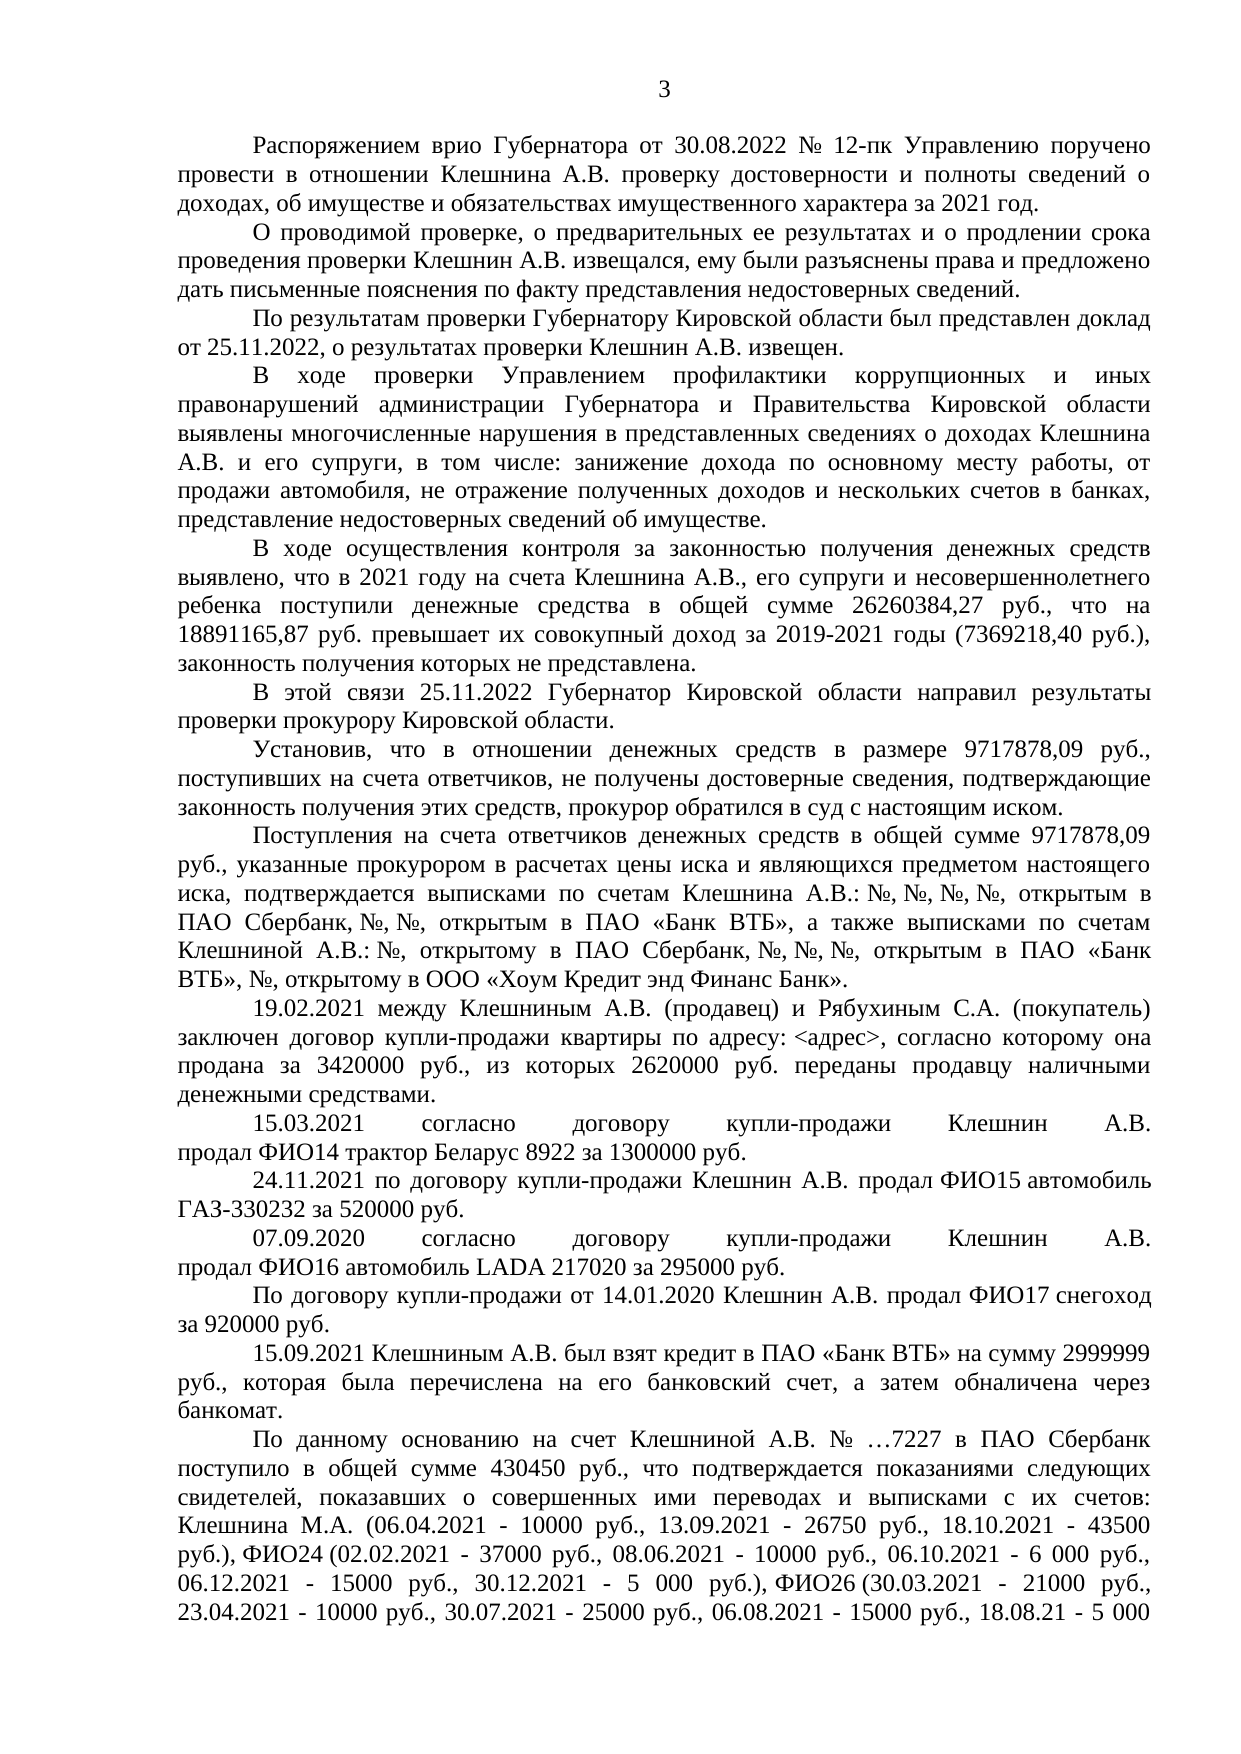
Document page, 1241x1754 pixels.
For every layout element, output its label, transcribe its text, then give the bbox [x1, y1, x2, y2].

text Распоряжением врио Губернатора от 30.08.2022 № 12-пк Управлению поручено провести в отношении Клешнина А.В. проверку достоверности и полноты сведений о доходах, об имуществе и обязательствах имущественного характера за 2021 год. [177, 131, 1152, 217]
text 07.09.2020 согласно договору купли-продажи Клешнин А.В. продал ФИО16 автомобиль LADA 217020 за 295000 руб. [177, 1223, 1152, 1281]
text 15.03.2021 согласно договору купли-продажи Клешнин А.В. продал ФИО14 трактор Беларус 8922 за 1300000 руб. [177, 1108, 1152, 1166]
text 15.09.2021 Клешниным А.В. был взят кредит в ПАО «Банк ВТБ» на сумму 2999999 руб., которая была перечислена на его банковский счет, а затем обналичена через банкомат. [177, 1338, 1152, 1424]
text Установив, что в отношении денежных средств в размере 9717878,09 руб., поступивших на счета ответчиков, не получены достоверные сведения, подтверждающие законность получения этих средств, прокурор обратился в суд с настоящим иском. [177, 734, 1152, 821]
text 19.02.2021 между Клешниным А.В. (продавец) и Рябухиным С.А. (покупатель) заключен договор купли-продажи квартиры по адресу: <адрес>, согласно которому она продана за 3420000 руб., из которых 2620000 руб. переданы продавцу наличными денежными средствами. [177, 993, 1152, 1108]
text В этой связи 25.11.2022 Губернатор Кировской области направил результаты проверки прокурору Кировской области. [177, 677, 1152, 734]
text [177, 1424, 1152, 1626]
text Поступления на счета ответчиков денежных средств в общей сумме 9717878,09 руб., указанные прокурором в расчетах цены иска и являющихся предметом настоящего иска, подтверждается выписками по счетам Клешнина А.В.: №, №, №, №, открытым в ПАО Сбербанк, №, №, открытым в ПАО «Банк ВТБ», а также выписками по счетам Клешниной А.В.: №, открытому в ПАО Сбербанк, №, №, №, открытым в ПАО «Банк ВТБ», №, открытому в ООО «Хоум Кредит энд Финанс Банк». [177, 821, 1152, 993]
text О проводимой проверке, о предварительных ее результатах и о продлении срока проведения проверки Клешнин А.В. извещался, ему были разъяснены права и предложено дать письменные пояснения по факту представления недостоверных сведений. [177, 217, 1152, 303]
text В ходе осуществления контроля за законностью получения денежных средств выявлено, что в 2021 году на счета Клешнина А.В., его супруги и несовершеннолетнего ребенка поступили денежные средства в общей сумме 26260384,27 руб., что на 18891165,87 руб. превышает их совокупный доход за 2019-2021 годы (7369218,40 руб.), законность получения которых не представлена. [177, 533, 1152, 677]
text В ходе проверки Управлением профилактики коррупционных и иных правонарушений администрации Губернатора и Правительства Кировской области выявлены многочисленные нарушения в представленных сведениях о доходах Клешнина А.В. и его супруги, в том числе: занижение дохода по основному месту работы, от продажи автомобиля, не отражение полученных доходов и нескольких счетов в банках, представление недостоверных сведений об имуществе. [177, 361, 1152, 533]
text 24.11.2021 по договору купли-продажи Клешнин А.В. продал ФИО15 автомобиль ГАЗ-330232 за 520000 руб. [177, 1166, 1152, 1223]
text По договору купли-продажи от 14.01.2020 Клешнин А.В. продал ФИО17 снегоход за 920000 руб. [177, 1281, 1152, 1338]
text По результатам проверки Губернатору Кировской области был представлен доклад от 25.11.2022, о результатах проверки Клешнин А.В. извещен. [177, 303, 1152, 361]
